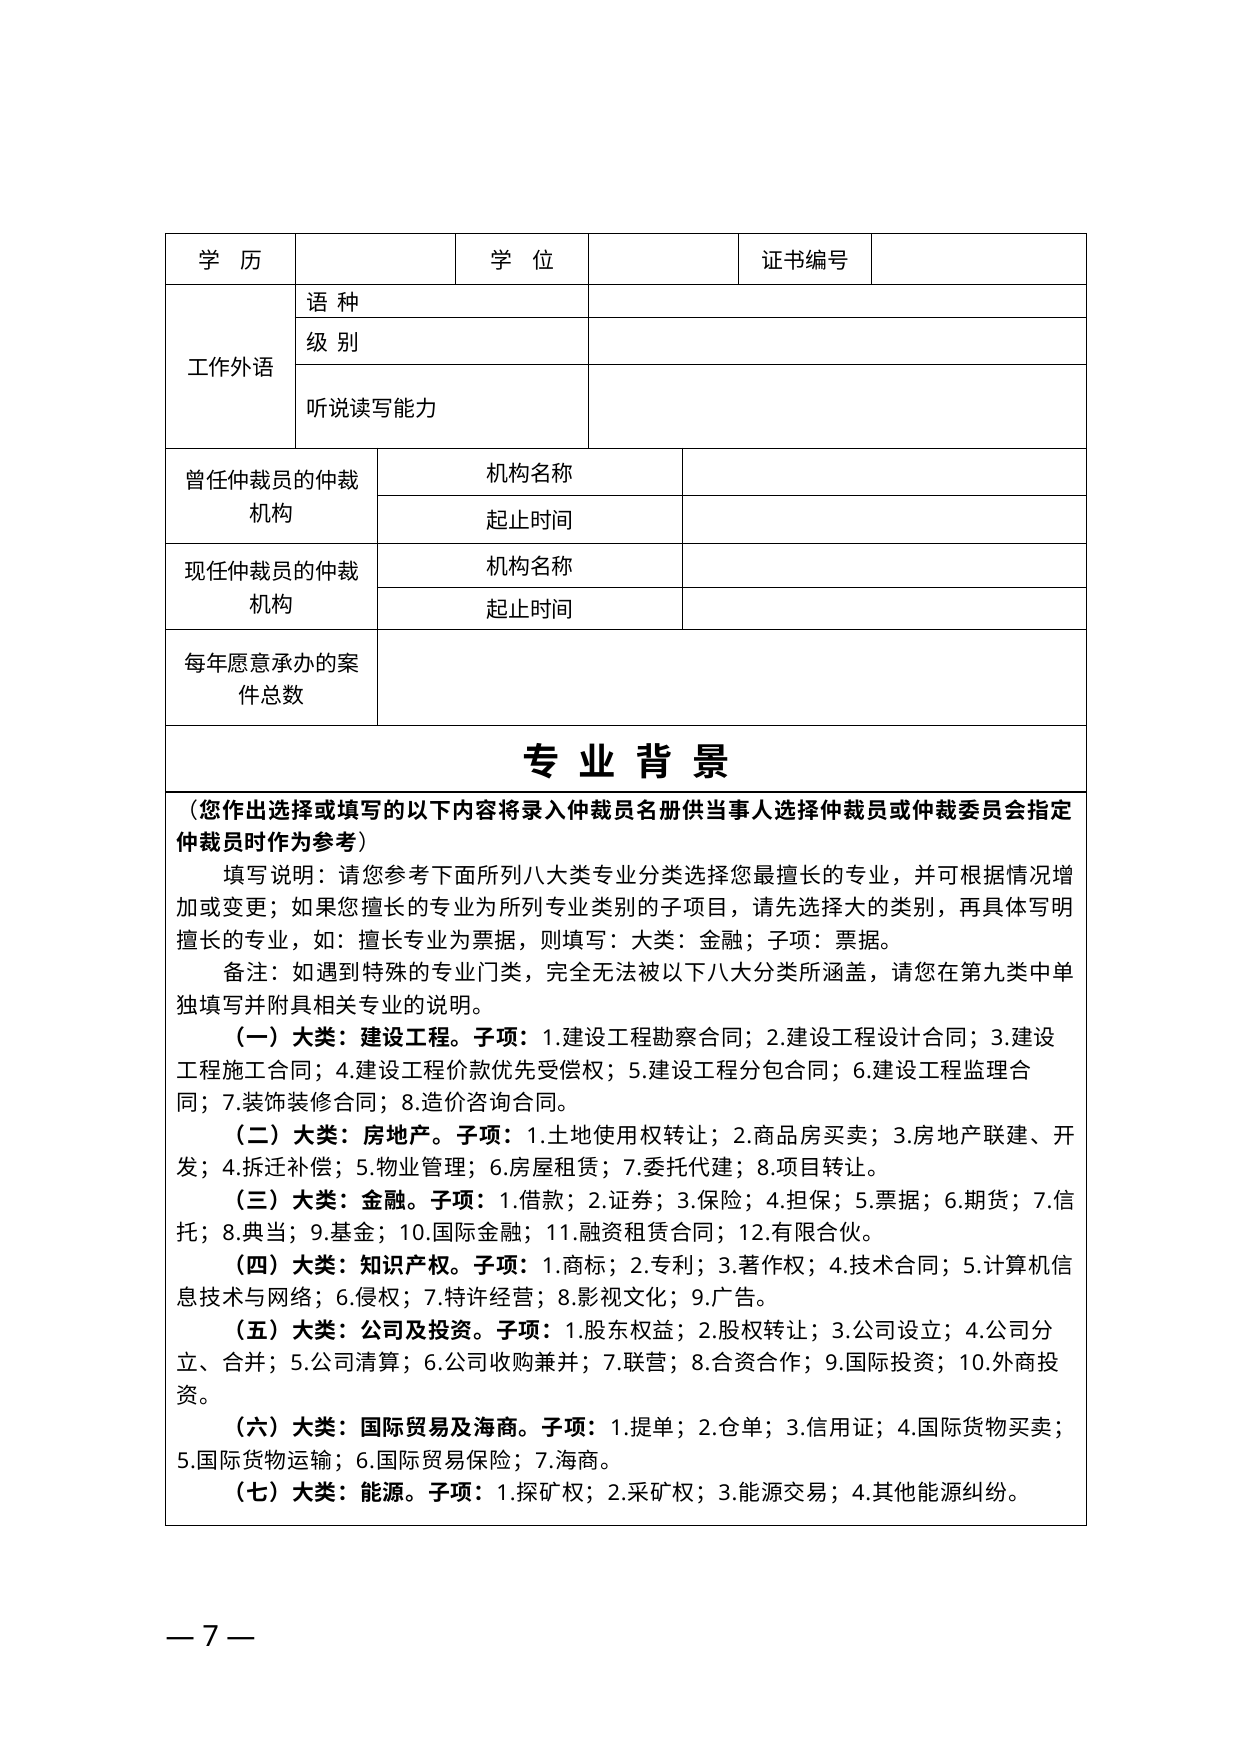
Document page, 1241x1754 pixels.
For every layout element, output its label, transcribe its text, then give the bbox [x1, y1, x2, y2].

table_cell 起止时间 [378, 496, 682, 542]
table_cell 工作外语 [166, 285, 295, 448]
table_cell 机构名称 [378, 449, 682, 495]
table_cell 证书编号 [739, 234, 871, 283]
table_cell [296, 234, 455, 283]
table_cell 专 业 背 景 [166, 726, 1086, 791]
table_cell 曾任仲裁员的仲裁机构 [166, 449, 377, 542]
table_cell 学 位 [456, 234, 588, 283]
table_cell [378, 630, 1086, 725]
table_cell [589, 285, 1086, 317]
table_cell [166, 793, 1086, 1525]
table_cell [589, 365, 1086, 448]
table_cell 现任仲裁员的仲裁机构 [166, 544, 377, 629]
table_cell [683, 496, 1086, 542]
table_cell [683, 544, 1086, 587]
table_cell 级 别 [296, 318, 588, 364]
table_cell 学 历 [166, 234, 295, 283]
table_cell 听说读写能力 [296, 365, 588, 448]
table_cell 语 种 [296, 285, 588, 317]
table_cell [683, 449, 1086, 495]
table_cell [589, 318, 1086, 364]
table_cell 起止时间 [378, 588, 682, 629]
table_cell 每年愿意承办的案件总数 [166, 630, 377, 725]
table_cell [589, 234, 738, 283]
table_cell 机构名称 [378, 544, 682, 587]
table_cell [683, 588, 1086, 629]
table_cell [872, 234, 1086, 283]
